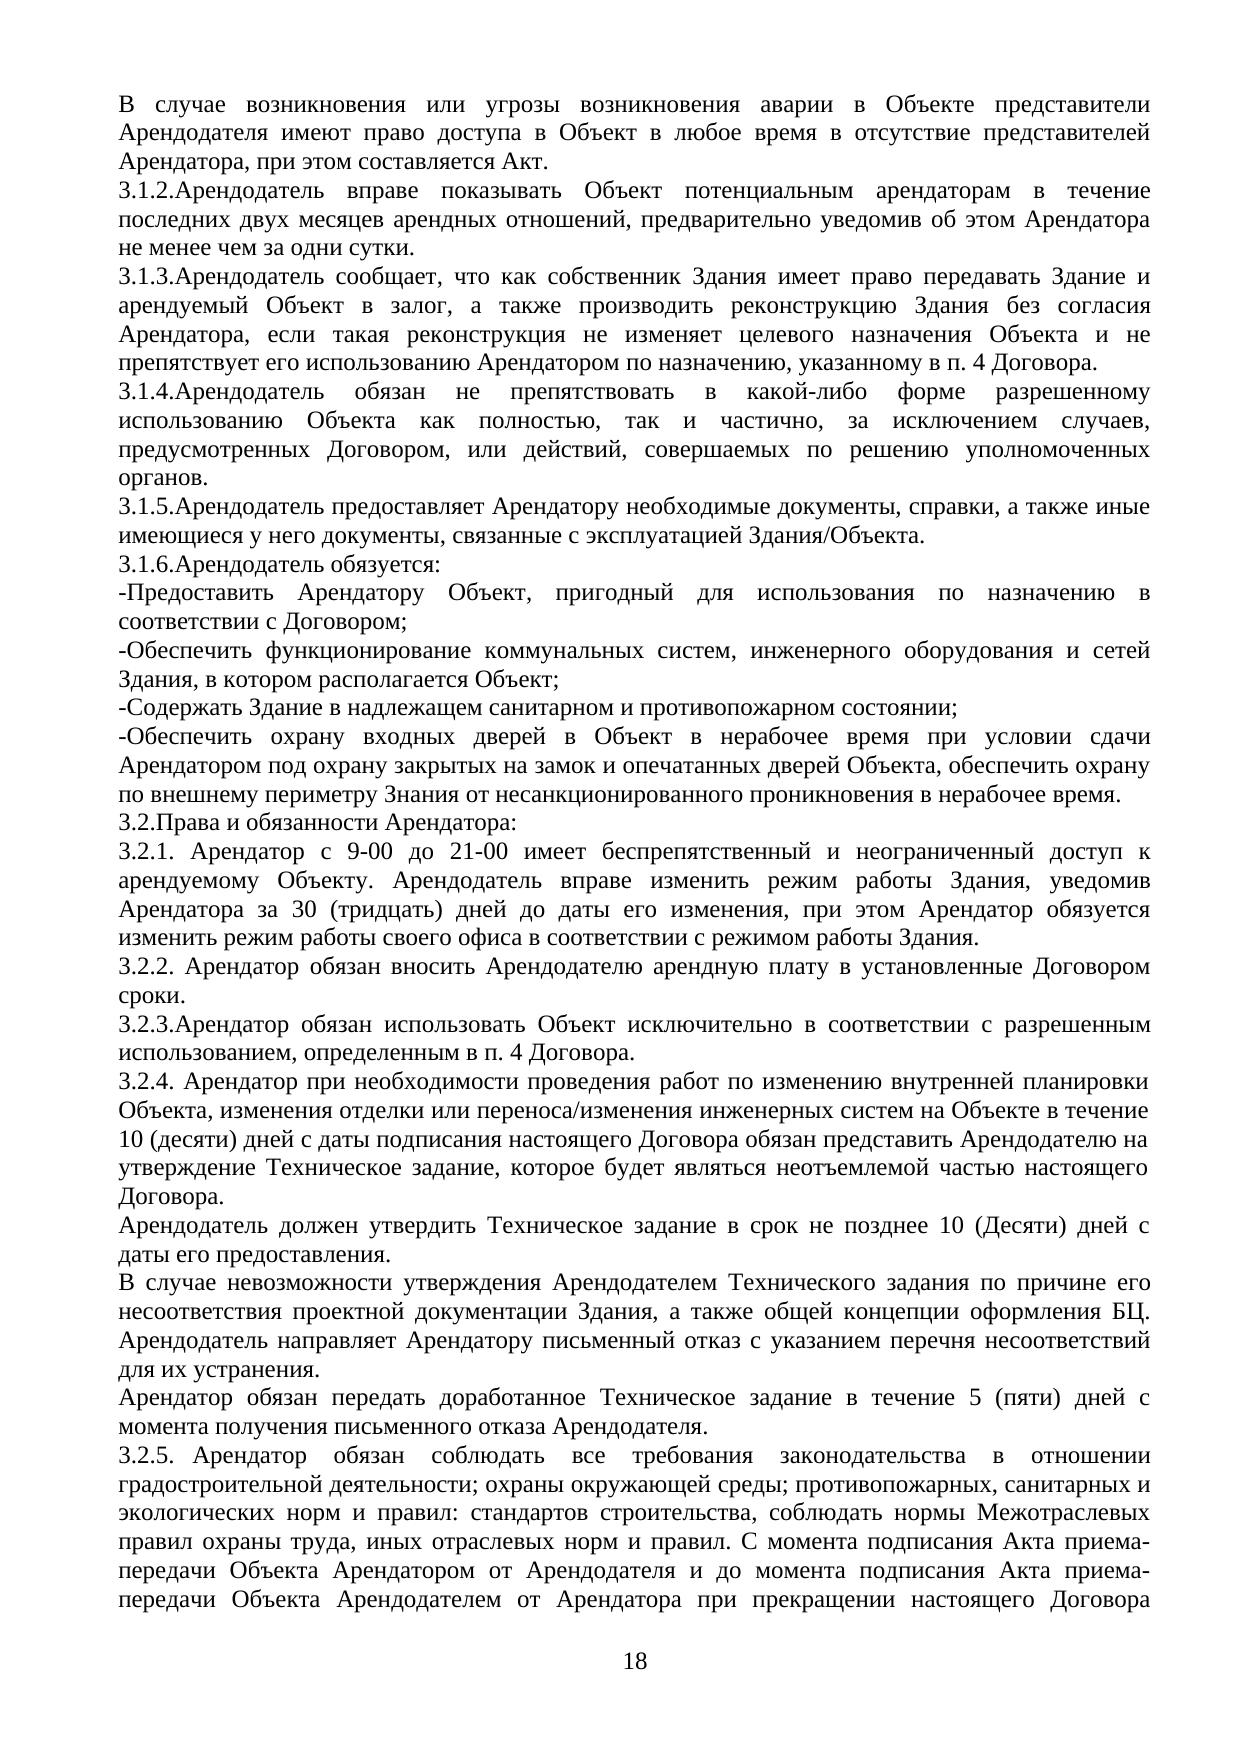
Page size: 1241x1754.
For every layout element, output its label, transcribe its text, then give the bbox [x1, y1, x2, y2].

text 3.1.2.Арендодатель вправе показывать Объект потенциальным арендаторам в течение последних двух месяцев арендных отношений, предварительно уведомив об этом Арендатора не менее чем за одни сутки. [118, 175, 1152, 261]
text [118, 1440, 1152, 1612]
text 3.1.3.Арендодатель сообщает, что как собственник Здания имеет право передавать Здание и арендуемый Объект в залог, а также производить реконструкцию Здания без согласия Арендатора, если такая реконструкция не изменяет целевого назначения Объекта и не препятствует его использованию Арендатором по назначению, указанному в п. 4 Договора. [118, 261, 1152, 376]
text 3.2.4. Арендатор при необходимости проведения работ по изменению внутренней планировки Объекта, изменения отделки или переноса/изменения инженерных систем на Объекте в течение 10 (десяти) дней с даты подписания настоящего Договора обязан представить Арендодателю на утверждение Техническое задание, которое будет являться неотъемлемой частью настоящего Договора. [118, 1066, 1149, 1210]
text -Обеспечить функционирование коммунальных систем, инженерного оборудования и сетей Здания, в котором располагается Объект; [118, 635, 1152, 692]
text В случае возникновения или угрозы возникновения аварии в Объекте представители Арендодателя имеют право доступа в Объект в любое время в отсутствие представителей Арендатора, при этом составляется Акт. [118, 89, 1152, 175]
text -Обеспечить охрану входных дверей в Объект в нерабочее время при условии сдачи Арендатором под охрану закрытых на замок и опечатанных дверей Объекта, обеспечить охрану по внешнему периметру Знания от несанкционированного проникновения в нерабочее время. [118, 721, 1152, 807]
text 3.2.1. Арендатор с 9-00 до 21-00 имеет беспрепятственный и неограниченный доступ к арендуемому Объекту. Арендодатель вправе изменить режим работы Здания, уведомив Арендатора за 30 (тридцать) дней до даты его изменения, при этом Арендатор обязуется изменить режим работы своего офиса в соответствии с режимом работы Здания. [118, 836, 1152, 951]
text -Предоставить Арендатору Объект, пригодный для использования по назначению в соответствии с Договором; [118, 577, 1152, 635]
text 3.2.Права и обязанности Арендатора: [118, 807, 1152, 836]
text 3.2.3.Арендатор обязан использовать Объект исключительно в соответствии с разрешенным использованием, определенным в п. 4 Договора. [118, 1009, 1152, 1066]
text -Содержать Здание в надлежащем санитарном и противопожарном состоянии; [118, 692, 1152, 721]
text Арендодатель должен утвердить Техническое задание в срок не позднее 10 (Десяти) дней с даты его предоставления. [118, 1210, 1152, 1267]
text В случае невозможности утверждения Арендодателем Технического задания по причине его несоответствия проектной документации Здания, а также общей концепции оформления БЦ. Арендодатель направляет Арендатору письменный отказ с указанием перечня несоответствий для их устранения. [118, 1267, 1152, 1382]
text Арендатор обязан передать доработанное Техническое задание в течение 5 (пяти) дней с момента получения письменного отказа Арендодателя. [118, 1382, 1152, 1440]
text 3.2.2. Арендатор обязан вносить Арендодателю арендную плату в установленные Договором сроки. [118, 951, 1152, 1009]
text 3.1.4.Арендодатель обязан не препятствовать в какой-либо форме разрешенному использованию Объекта как полностью, так и частично, за исключением случаев, предусмотренных Договором, или действий, совершаемых по решению уполномоченных органов. [118, 376, 1152, 491]
text 3.1.6.Арендодатель обязуется: [118, 549, 1152, 577]
text 3.1.5.Арендодатель предоставляет Арендатору необходимые документы, справки, а также иные имеющиеся у него документы, связанные с эксплуатацией Здания/Объекта. [118, 491, 1152, 549]
